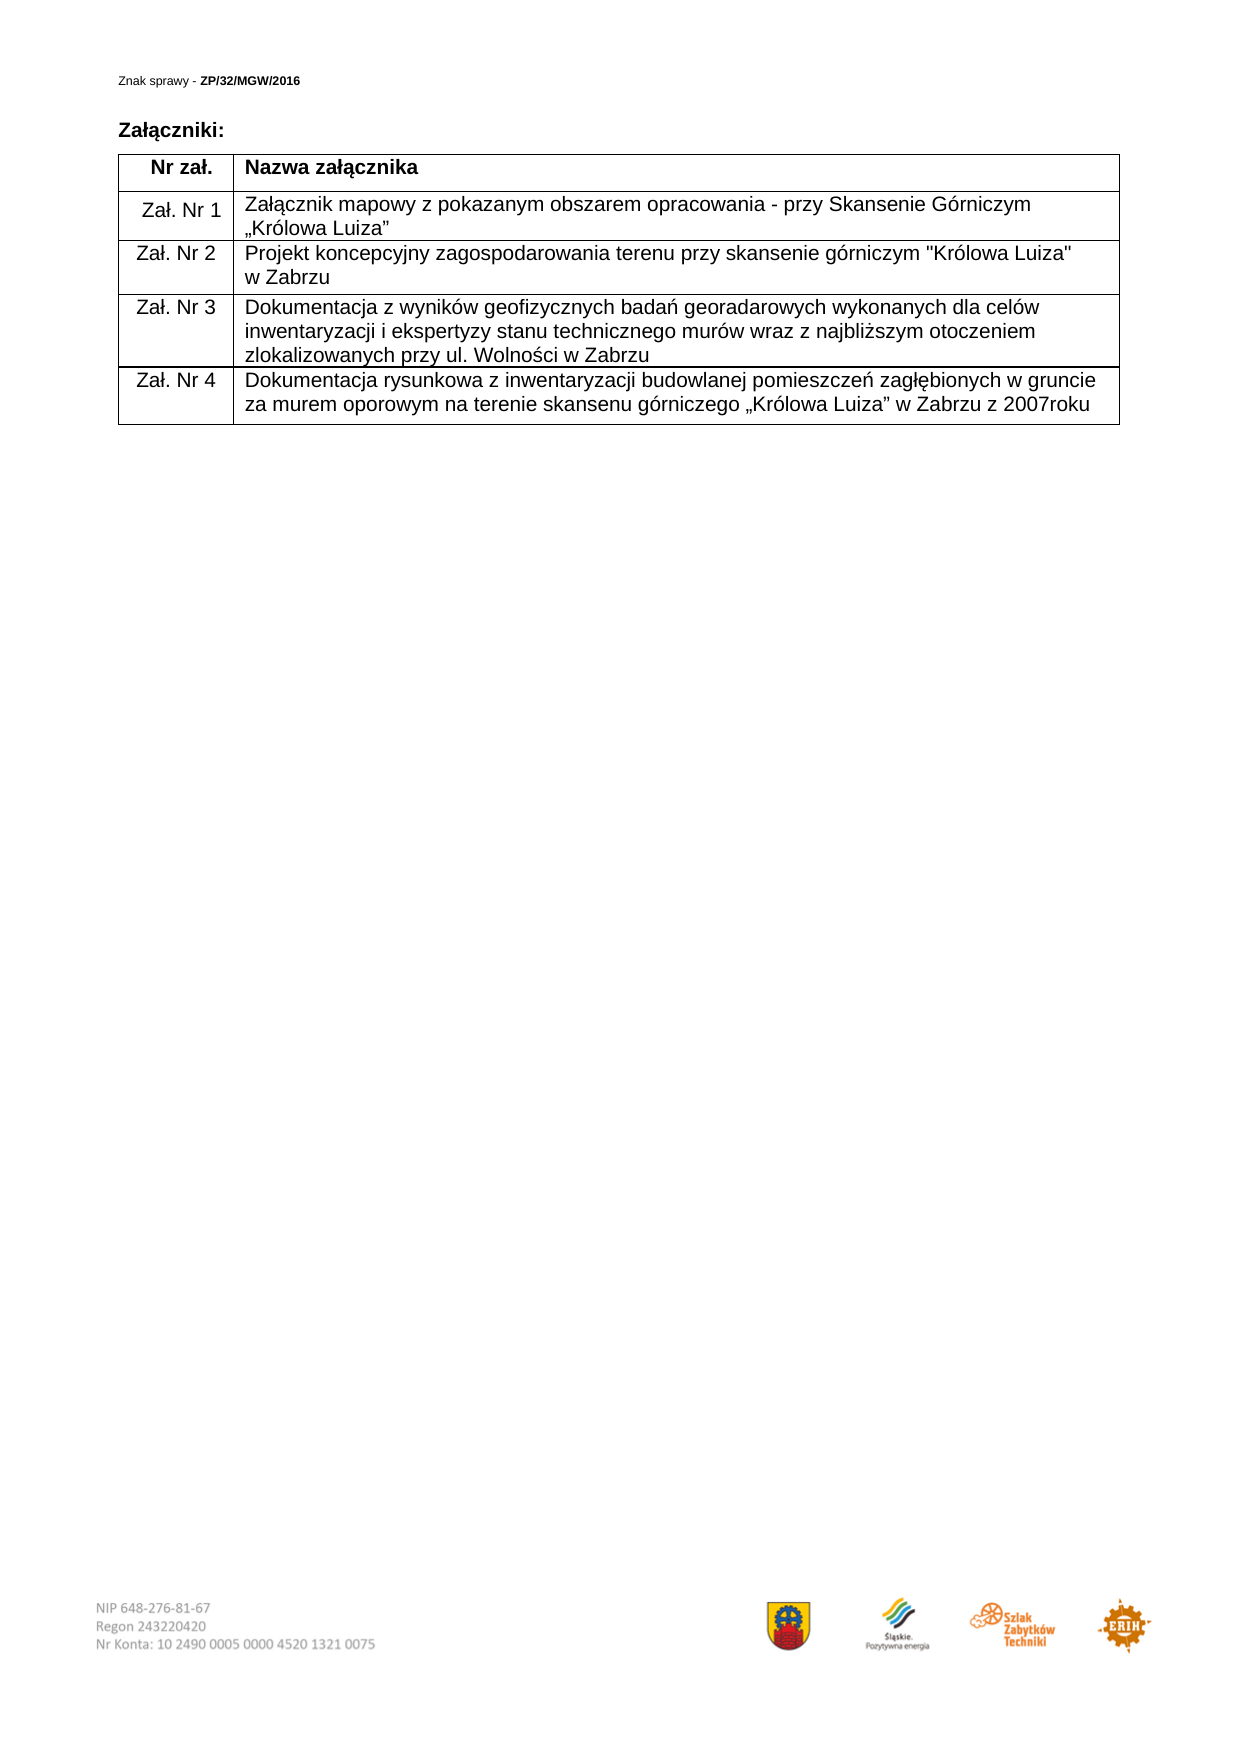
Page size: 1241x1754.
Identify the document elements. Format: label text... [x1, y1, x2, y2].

table_header Nr zał. [119, 155, 233, 191]
picture [0, 1594, 1241, 1711]
table_cell Zał. Nr 4 [119, 368, 233, 423]
table_cell Projekt koncepcyjny zagospodarowania terenu przy skansenie górniczym "Królowa Luiza" w Zabrzu [234, 241, 1119, 293]
table_header Nazwa załącznika [234, 155, 1119, 191]
table_cell Zał. Nr 2 [119, 241, 233, 293]
table_cell Dokumentacja z wyników geofizycznych badań georadarowych wykonanych dla celów inwentaryzacji i ekspertyzy stanu technicznego murów wraz z najbliższym otoczeniem zlokalizowanych przy ul. Wolności w Zabrzu [234, 295, 1119, 366]
table_cell Zał. Nr 3 [119, 295, 233, 366]
table_cell Załącznik mapowy z pokazanym obszarem opracowania - przy Skansenie Górniczym „Królowa Luiza” [234, 192, 1119, 240]
table_cell Zał. Nr 1 [119, 192, 233, 240]
table_cell Dokumentacja rysunkowa z inwentaryzacji budowlanej pomieszczeń zagłębionych w gruncie za murem oporowym na terenie skansenu górniczego „Królowa Luiza” w Zabrzu z 2007roku [234, 368, 1119, 423]
text Załączniki: [118, 118, 1122, 142]
